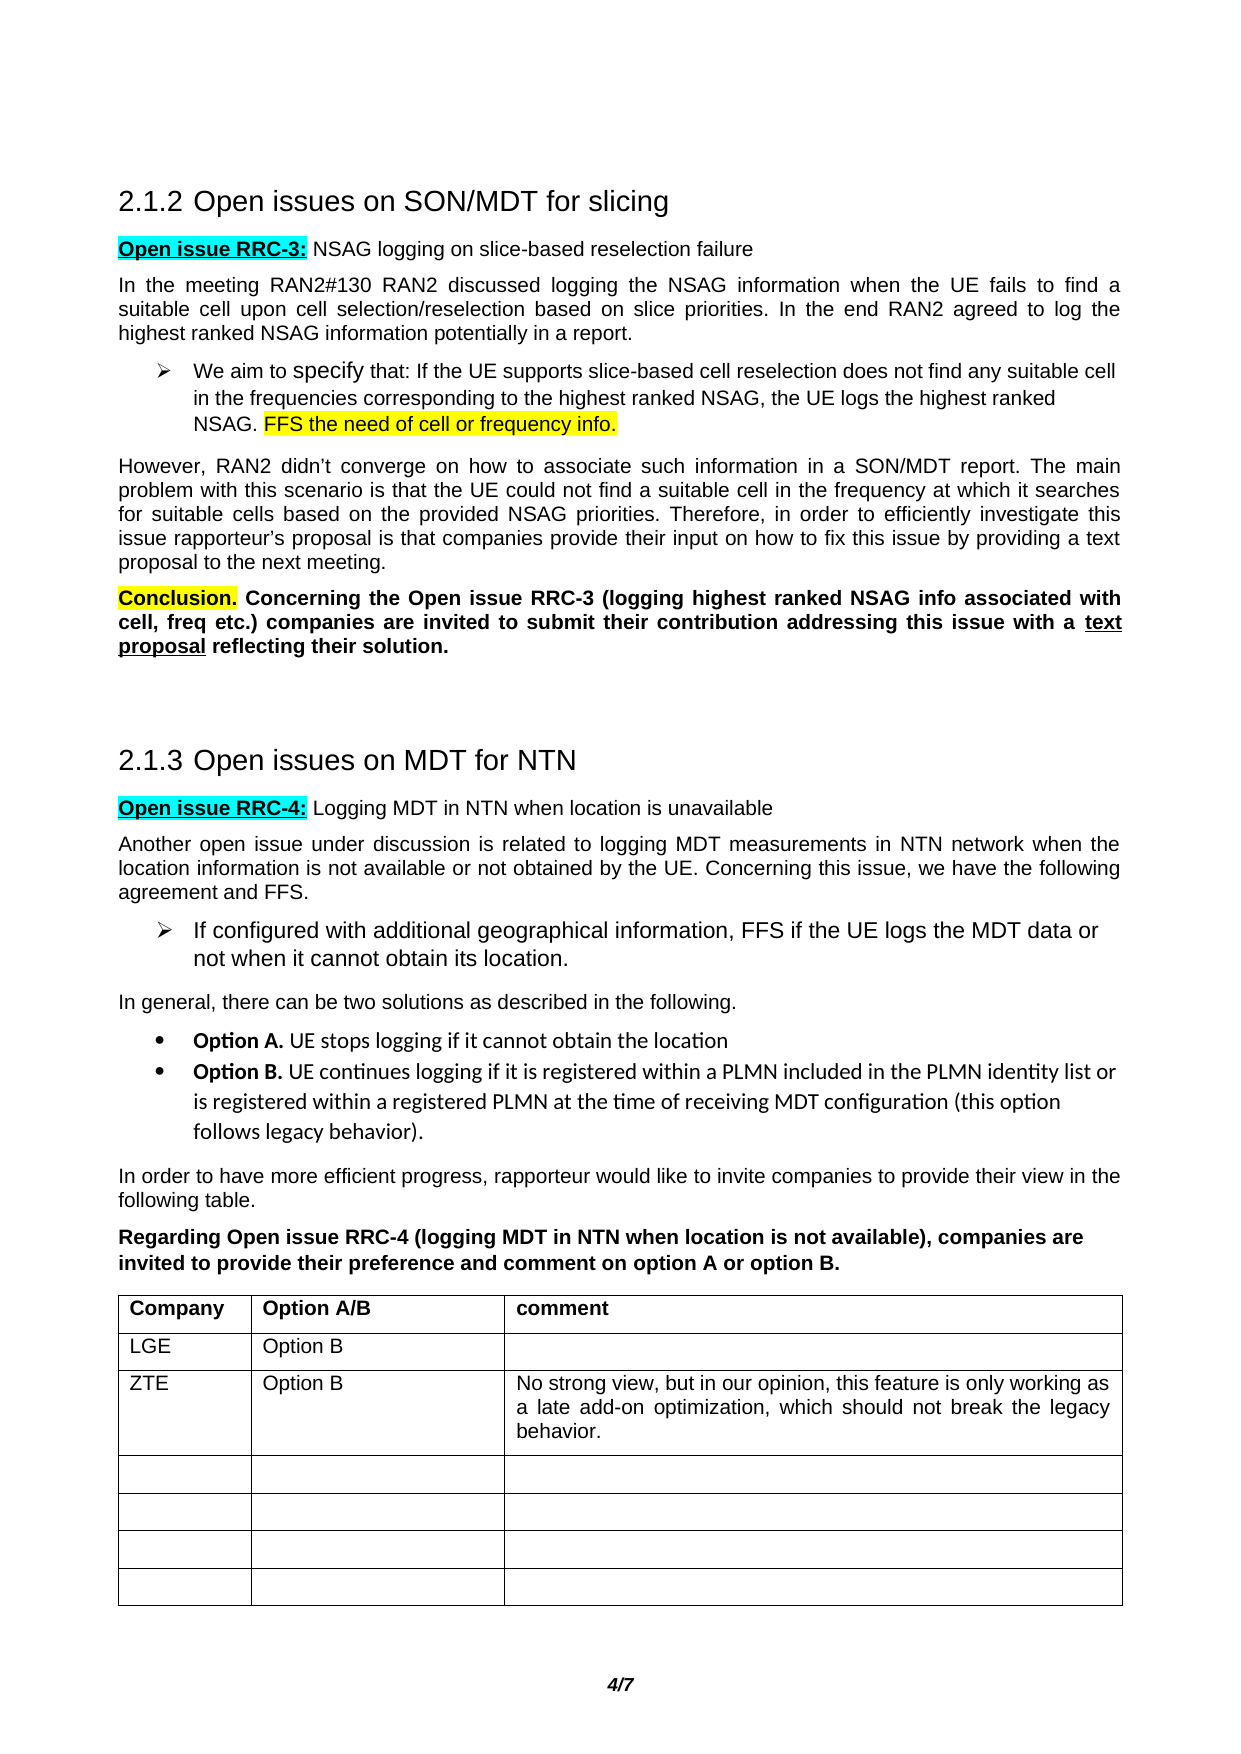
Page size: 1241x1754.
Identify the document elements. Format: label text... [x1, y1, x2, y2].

table_cell ZTE [119, 1371, 251, 1455]
text However, RAN2 didn’t converge on how to associate such information in a SON/MDT report. The main problem with this scenario is that the UE could not find a suitable cell in the frequency at which it searches for suitable cells based on the provided NSAG priorities. Therefore, in order to efficiently investigate this issue rapporteur’s proposal is that companies provide their input on how to fix this issue by providing a text proposal to the next meeting. [118, 454, 1122, 574]
text Open issue RRC-4: Logging MDT in NTN when location is unavailable [307, 796, 1122, 820]
table_cell [119, 1494, 251, 1530]
text Conclusion. Concerning the Open issue RRC-3 (logging highest ranked NSAG info associated with cell, freq etc.) companies are invited to submit their contribution addressing this issue with a text proposal reflecting their solution. [118, 586, 1122, 658]
text Regarding Open issue RRC-4 (logging MDT in NTN when location is not available), companies are invited to provide their preference and comment on option A or option B. [118, 1224, 1122, 1274]
table_cell [505, 1494, 1122, 1530]
text Open issue RRC-3: NSAG logging on slice-based reselection failure [307, 236, 1122, 260]
table_cell [252, 1494, 504, 1530]
subtitle Open issues on MDT for NTN [118, 743, 1122, 777]
list We aim to specify that: If the UE supports slice-based cell reselection does not find any suitable cell in the frequencies corresponding to the highest ranked NSAG, the UE logs the highest ranked NSAG. FFS the need of cell or frequency info. [156, 357, 1122, 435]
table_cell [252, 1456, 504, 1493]
text In order to have more efficient progress, rapporteur would like to invite companies to provide their view in the following table. [118, 1164, 1122, 1212]
table_header Option A/B [252, 1296, 504, 1332]
table_cell [505, 1334, 1122, 1370]
list Option B. UE continues logging if it is registered within a PLMN included in the PLMN identity list or is registered within a registered PLMN at the time of receiving MDT configuration (this option follows legacy behavior). [156, 1057, 1122, 1145]
table_cell [505, 1531, 1122, 1568]
text In general, there can be two solutions as described in the following. [118, 990, 1122, 1014]
list If configured with additional geographical information, FFS if the UE logs the MDT data or not when it cannot obtain its location. [156, 917, 1122, 971]
list Option A. UE stops logging if it cannot obtain the location [156, 1027, 1122, 1054]
table_header comment [505, 1296, 1122, 1332]
text Another open issue under discussion is related to logging MDT measurements in NTN network when the location information is not available or not obtained by the UE. Concerning this issue, we have the following agreement and FFS. [118, 832, 1122, 904]
table_cell [505, 1456, 1122, 1493]
text In the meeting RAN2#130 RAN2 discussed logging the NSAG information when the UE fails to find a suitable cell upon cell selection/reselection based on slice priorities. In the end RAN2 agreed to log the highest ranked NSAG information potentially in a report. [118, 273, 1122, 345]
table_cell [505, 1569, 1122, 1605]
table_cell [119, 1456, 251, 1493]
table_cell LGE [119, 1334, 251, 1370]
table_cell [252, 1569, 504, 1605]
table_cell Option B [252, 1371, 504, 1455]
subtitle Open issues on SON/MDT for slicing [118, 184, 1122, 218]
table_cell Option B [252, 1334, 504, 1370]
table_cell No strong view, but in our opinion, this feature is only working as a late add-on optimization, which should not break the legacy behavior. [505, 1371, 1122, 1455]
table_cell [119, 1531, 251, 1568]
table_header Company [119, 1296, 251, 1332]
table_cell [119, 1569, 251, 1605]
table_cell [252, 1531, 504, 1568]
